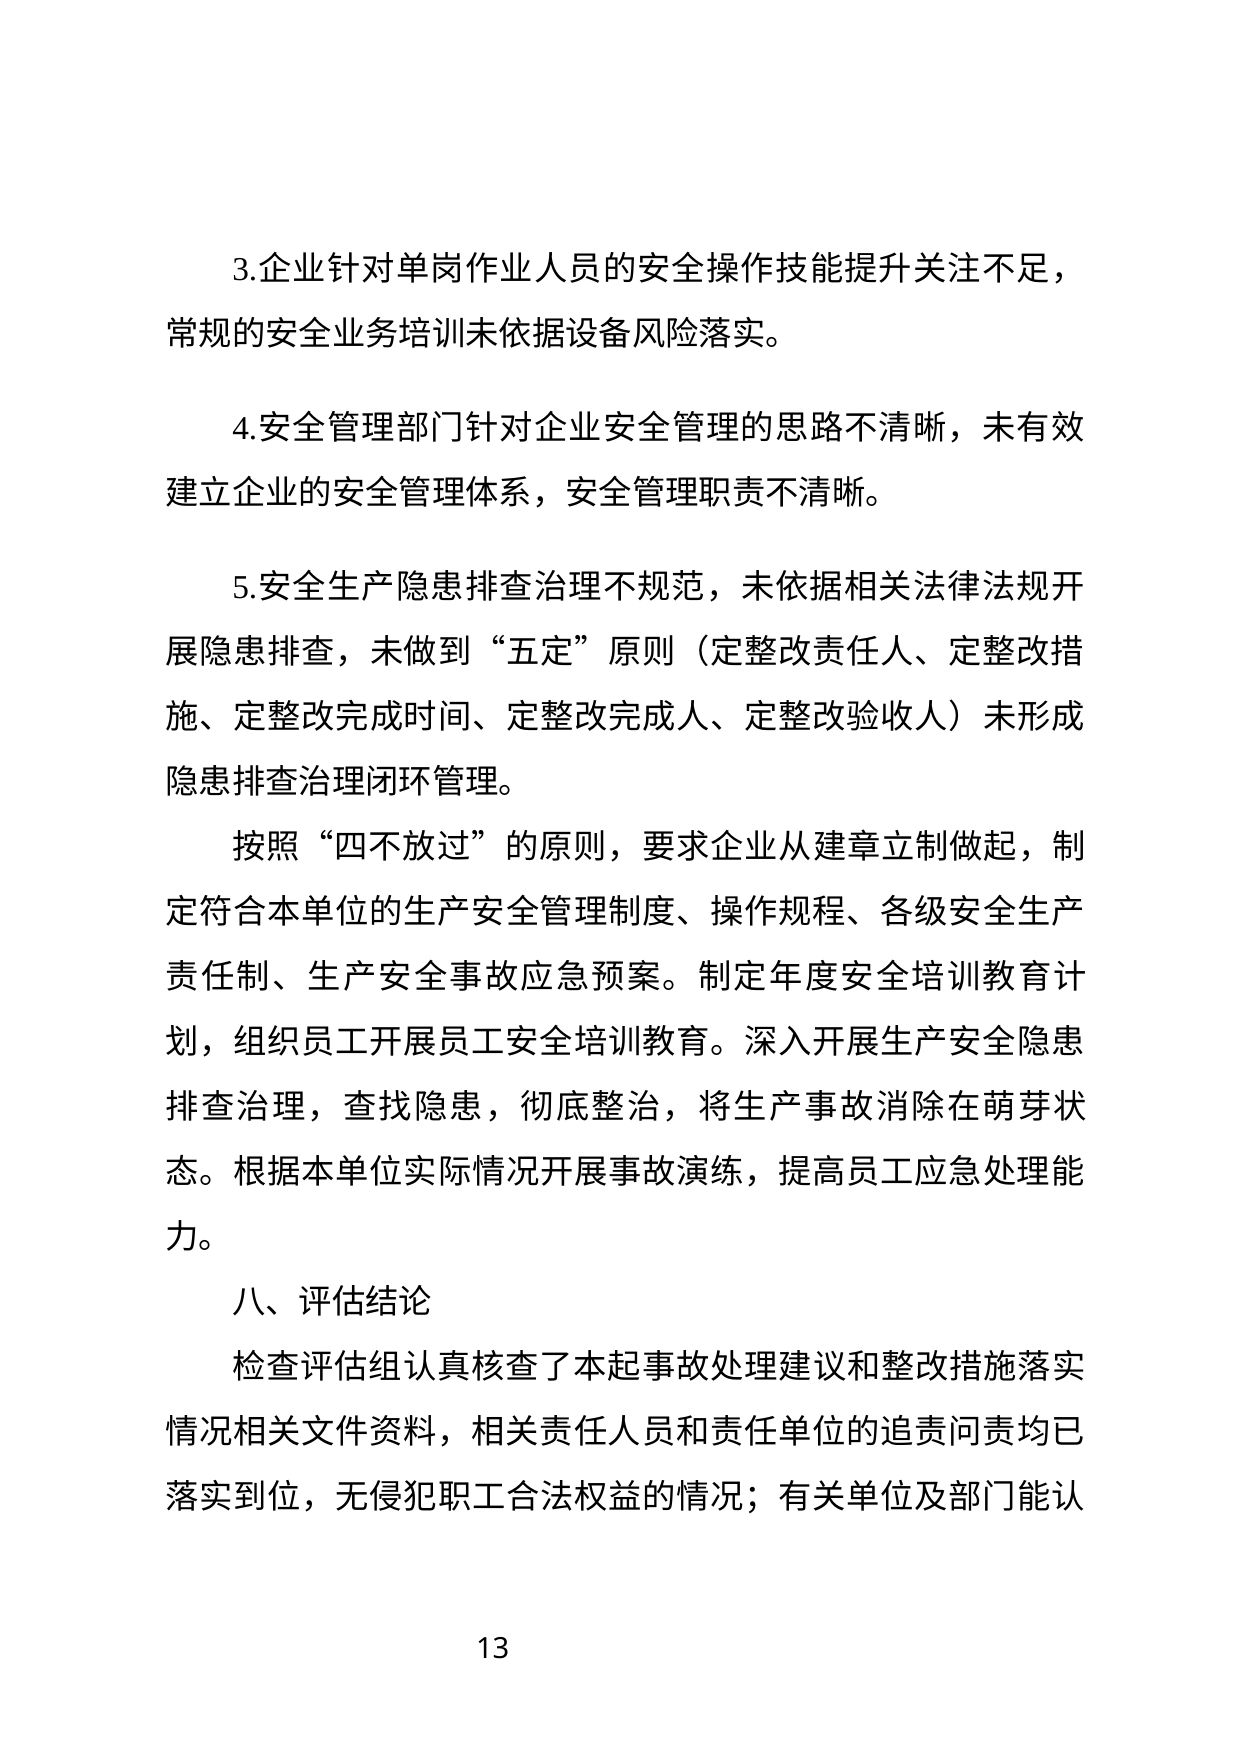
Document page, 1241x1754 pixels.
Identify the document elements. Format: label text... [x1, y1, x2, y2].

text 按照“四不放过”的原则，要求企业从建章立制做起，制定符合本单位的生产安全管理制度、操作规程、各级安全生产责任制、生产安全事故应急预案。制定年度安全培训教育计划，组织员工开展员工安全培训教育。深入开展生产安全隐患排查治理，查找隐患，彻底整治，将生产事故消除在萌芽状态。根据本单位实际情况开展事故演练，提高员工应急处理能力。 [165, 811, 1087, 1266]
text 3.企业针对单岗作业人员的安全操作技能提升关注不足，常规的安全业务培训未依据设备风险落实。 [165, 233, 1087, 363]
text 八、评估结论 [165, 1266, 1087, 1331]
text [165, 1331, 1087, 1526]
text 5.安全生产隐患排查治理不规范，未依据相关法律法规开展隐患排查，未做到“五定”原则（定整改责任人、定整改措施、定整改完成时间、定整改完成人、定整改验收人）未形成隐患排查治理闭环管理。 [165, 551, 1087, 811]
text 4.安全管理部门针对企业安全管理的思路不清晰，未有效建立企业的安全管理体系，安全管理职责不清晰。 [165, 392, 1087, 522]
